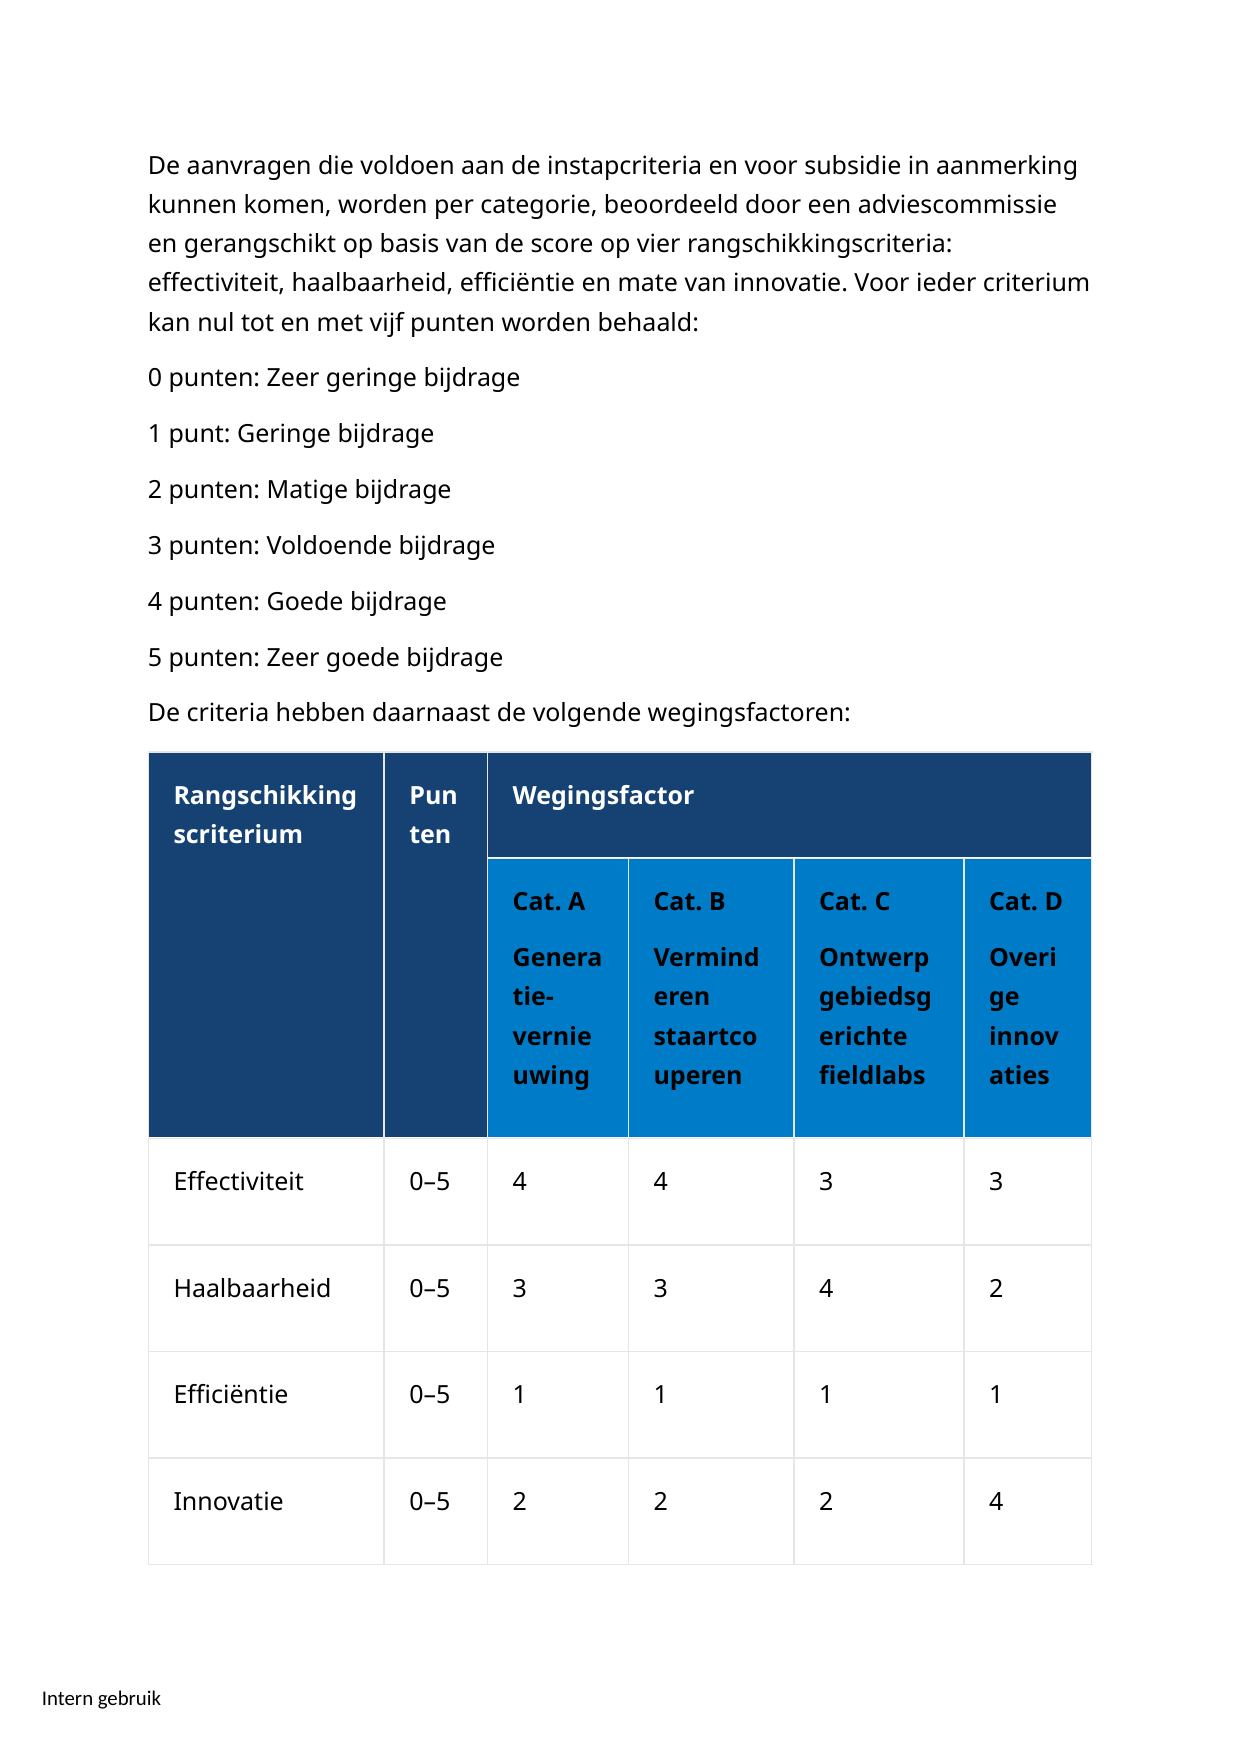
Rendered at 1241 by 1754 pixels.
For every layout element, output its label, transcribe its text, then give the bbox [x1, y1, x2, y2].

table_header Punten [385, 753, 487, 1137]
table_cell Haalbaarheid [149, 1246, 383, 1351]
table_cell 0–5 [385, 1139, 487, 1244]
text 4 punten: Goede bijdrage [148, 583, 1093, 617]
text De criteria hebben daarnaast de volgende wegingsfactoren: [148, 695, 1093, 729]
table_cell 2 [965, 1246, 1091, 1351]
table_cell 3 [795, 1139, 963, 1244]
text De aanvragen die voldoen aan de instapcriteria en voor subsidie in aanmerking kunnen komen, worden per categorie, beoordeeld door een adviescommissie en gerangschikt op basis van de score op vier rangschikkingscriteria: effectiviteit, haalbaarheid, efficiëntie en mate van innovatie. Voor ieder criterium kan nul tot en met vijf punten worden behaald: [148, 148, 1093, 338]
table_cell 4 [965, 1459, 1091, 1564]
table_cell 1 [488, 1352, 628, 1457]
table_cell 3 [965, 1139, 1091, 1244]
table_cell Cat. A Generatie-vernieuwing [488, 859, 628, 1137]
table_cell 2 [488, 1459, 628, 1564]
text 3 punten: Voldoende bijdrage [148, 528, 1093, 562]
table_cell 0–5 [385, 1459, 487, 1564]
table_cell 3 [488, 1246, 628, 1351]
text 5 punten: Zeer goede bijdrage [148, 639, 1093, 673]
table_cell 0–5 [385, 1352, 487, 1457]
table_cell Cat. B Verminderen staartcouperen [629, 859, 793, 1137]
table_cell 4 [795, 1246, 963, 1351]
table_cell 2 [629, 1459, 793, 1564]
table_cell Cat. D Overige innovaties [965, 859, 1091, 1137]
text 2 punten: Matige bijdrage [148, 472, 1093, 506]
table_cell 1 [629, 1352, 793, 1457]
table_header Rangschikkingscriterium [149, 753, 383, 1137]
table_cell Cat. C Ontwerp gebiedsgerichte fieldlabs [795, 859, 963, 1137]
table_cell 1 [965, 1352, 1091, 1457]
text 0 punten: Zeer geringe bijdrage [148, 360, 1093, 394]
table_cell 3 [629, 1246, 793, 1351]
table_cell Innovatie [149, 1459, 383, 1564]
table_cell 0–5 [385, 1246, 487, 1351]
table_cell 1 [795, 1352, 963, 1457]
table_cell Efficiëntie [149, 1352, 383, 1457]
table_cell Effectiviteit [149, 1139, 383, 1244]
table_cell 4 [488, 1139, 628, 1244]
text 1 punt: Geringe bijdrage [148, 416, 1093, 450]
table_cell 2 [795, 1459, 963, 1564]
table_header Wegingsfactor [488, 753, 1091, 857]
table_cell 4 [629, 1139, 793, 1244]
